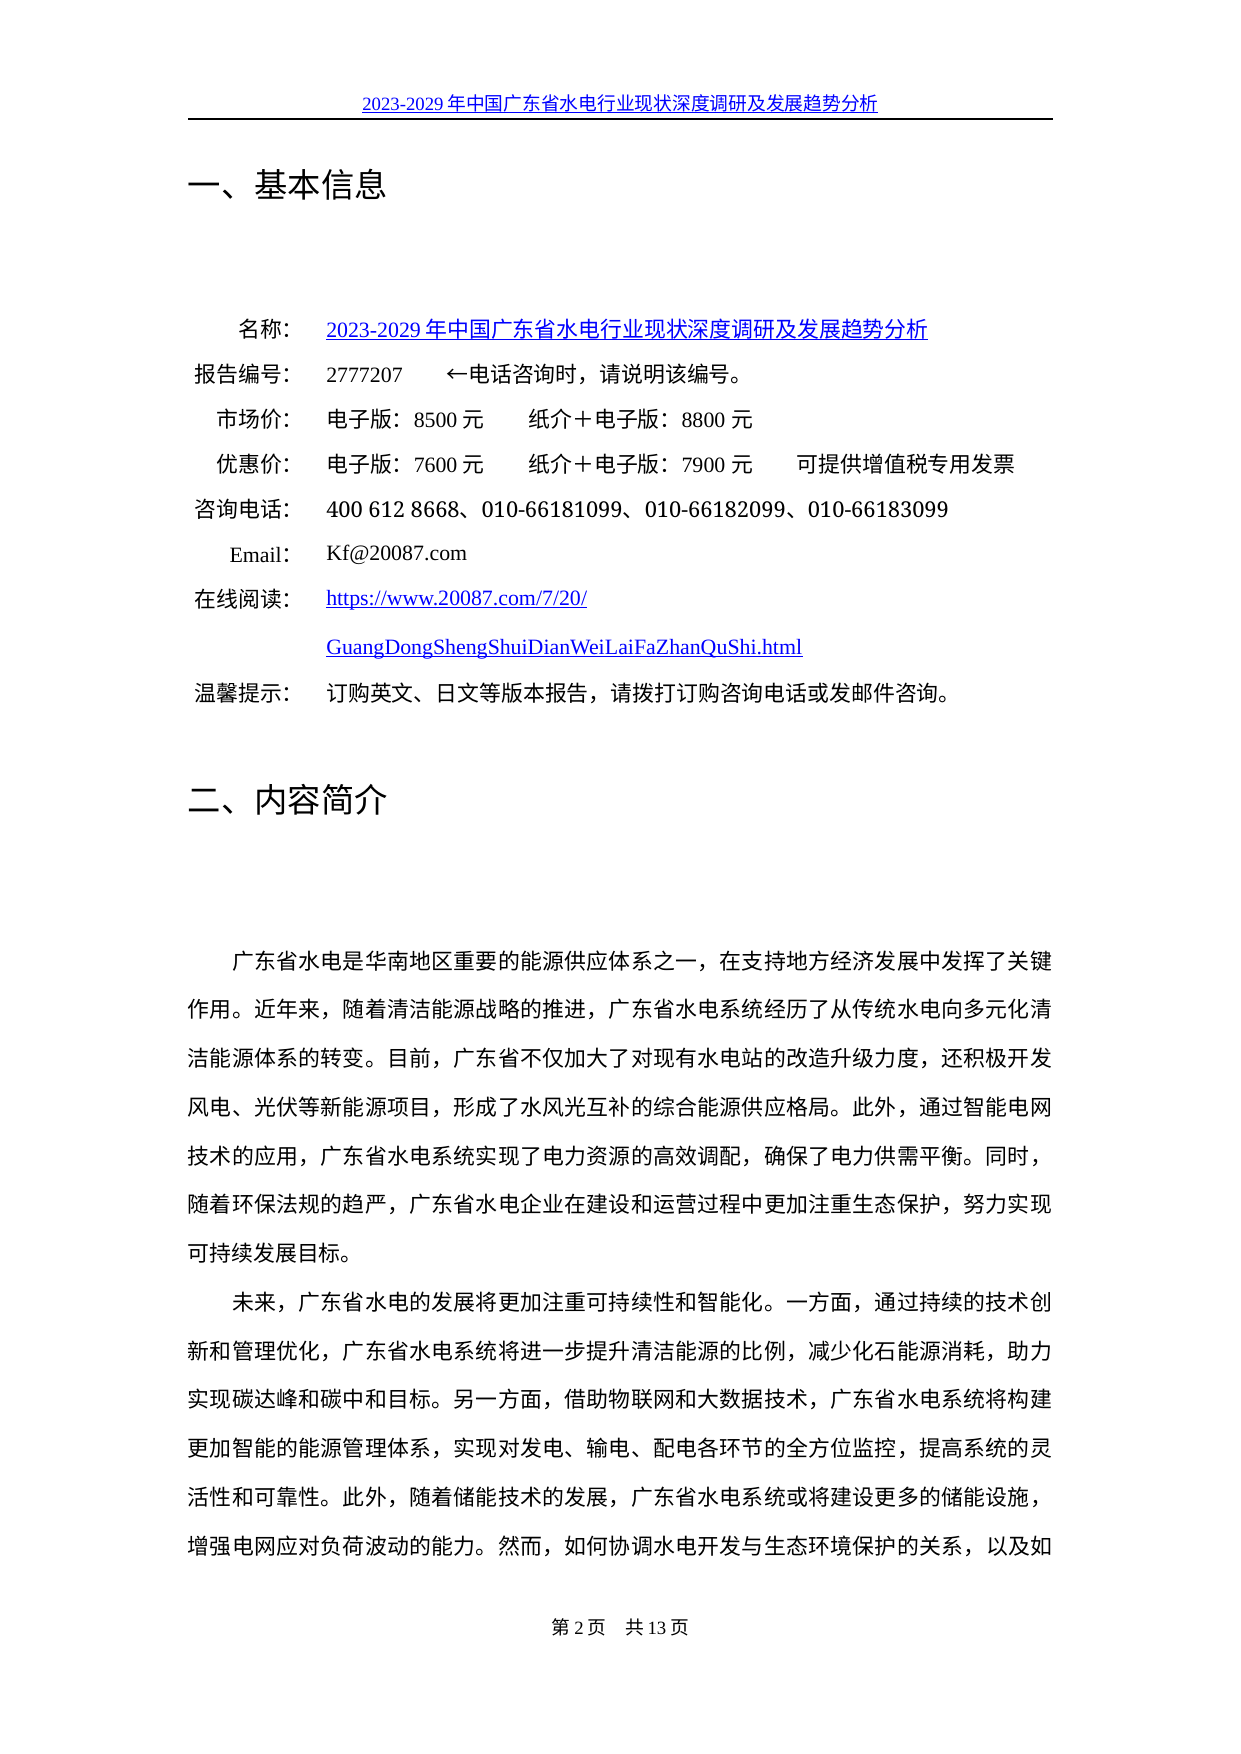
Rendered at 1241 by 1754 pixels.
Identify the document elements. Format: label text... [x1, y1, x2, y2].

table_cell 报告编号： [167, 357, 315, 402]
table_cell 订购英文、日文等版本报告，请拨打订购咨询电话或发邮件咨询。 [315, 675, 1073, 720]
title 二、内容简介 [187, 766, 1053, 831]
table_cell 400 612 8668、010-66181099、010-66182099、010-66183099 [315, 492, 1073, 537]
table_cell 优惠价： [167, 447, 315, 492]
table_cell 电子版：8500 元 纸介＋电子版：8800 元 [315, 402, 1073, 447]
table_cell 电子版：7600 元 纸介＋电子版：7900 元 可提供增值税专用发票 [315, 447, 1073, 492]
table_cell [315, 582, 1073, 675]
title 一、基本信息 [187, 150, 1053, 215]
table_cell 温馨提示： [167, 675, 315, 720]
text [187, 943, 1053, 1561]
table_cell 咨询电话： [167, 492, 315, 537]
table_cell 2777207 ←电话咨询时，请说明该编号。 [315, 357, 1073, 402]
table_cell Kf@20087.com [315, 537, 1073, 582]
table_cell 市场价： [167, 402, 315, 447]
table_cell Email： [167, 537, 315, 582]
table_header 2023-2029年中国广东省水电行业现状深度调研及发展趋势分析 [315, 312, 1073, 357]
table_header 名称： [167, 312, 315, 357]
table_cell 在线阅读： [167, 582, 315, 675]
